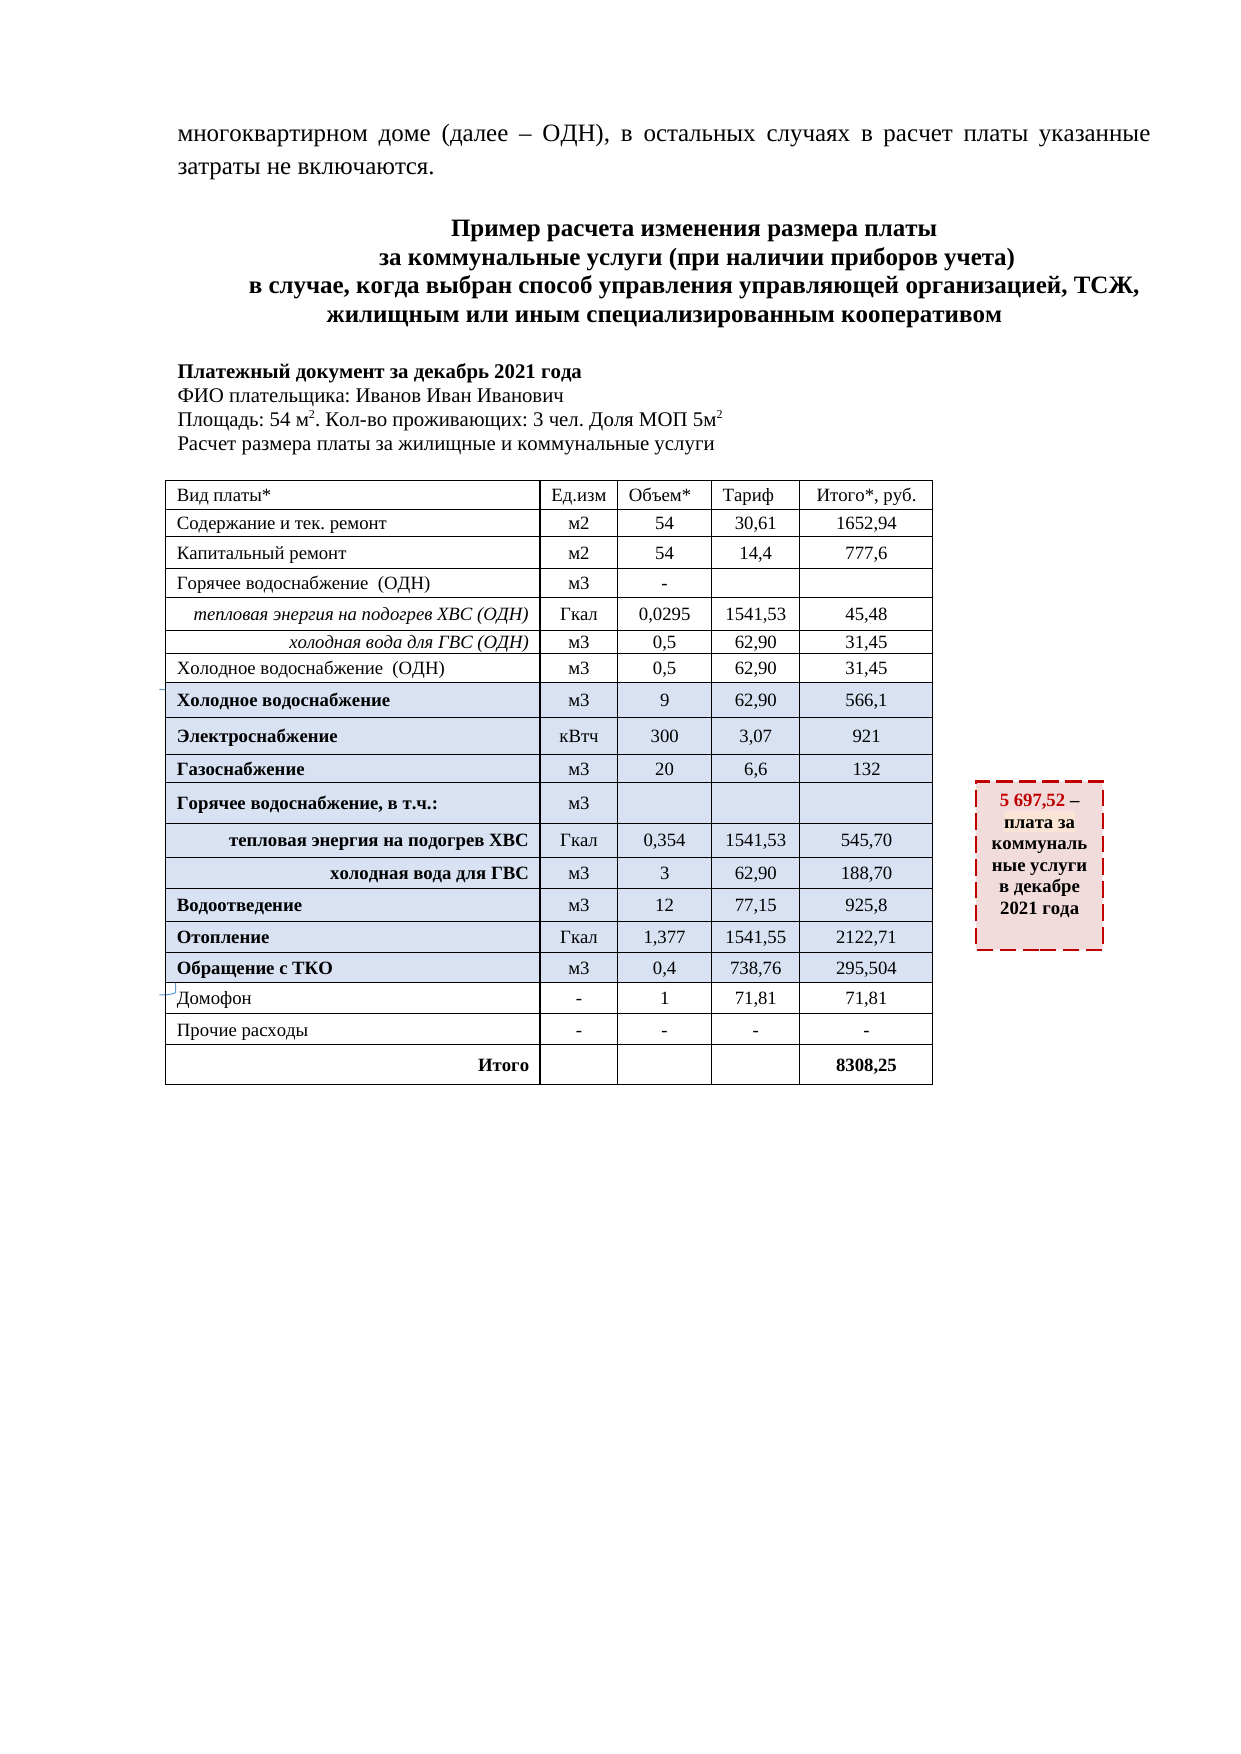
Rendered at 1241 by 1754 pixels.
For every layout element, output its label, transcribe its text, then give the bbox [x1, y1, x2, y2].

table_cell 71,81 [800, 983, 932, 1013]
table_cell 1652,94 [800, 510, 932, 536]
text за коммунальные услуги (при наличии приборов учета) [177, 242, 1152, 270]
table_cell 3 [618, 858, 711, 888]
text в случае, когда выбран способ управления управляющей организацией, ТСЖ, жилищным или иным специализированным кооперативом [177, 270, 1152, 328]
table_cell [712, 1045, 799, 1083]
table_cell 9 [618, 683, 711, 717]
table_cell [800, 783, 932, 823]
table_cell кВтч [541, 718, 617, 754]
table_cell 31,45 [800, 631, 932, 653]
table_cell 62,90 [712, 683, 799, 717]
table_cell 14,4 [712, 537, 799, 567]
table_cell м3 [541, 858, 617, 888]
table_cell Холодное водоснабжение [166, 683, 539, 717]
table_header Объем* [618, 481, 711, 508]
table_cell холодная вода для ГВС [166, 858, 539, 888]
table_cell 31,45 [800, 654, 932, 682]
table_cell 0,5 [618, 631, 711, 653]
table_cell 0,354 [618, 824, 711, 857]
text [177, 118, 1152, 180]
table_cell Газоснабжение [166, 755, 539, 782]
table_cell 54 [618, 510, 711, 536]
table_cell тепловая энергия на подогрев ХВС (ОДН) [166, 598, 539, 630]
table_cell 6,6 [712, 755, 799, 782]
table_cell 1541,53 [712, 598, 799, 630]
table_cell 8308,25 [800, 1045, 932, 1083]
table_cell Электроснабжение [166, 718, 539, 754]
table_cell Горячее водоснабжение, в т.ч.: [166, 783, 539, 823]
table_cell 2122,71 [800, 922, 932, 952]
table_cell [712, 569, 799, 597]
table_cell 1,377 [618, 922, 711, 952]
text Платежный документ за декабрь 2021 года [177, 359, 1152, 383]
table_cell - [618, 1014, 711, 1044]
table_cell Домофон [166, 983, 539, 1013]
table_cell 77,15 [712, 889, 799, 921]
table_cell 45,48 [800, 598, 932, 630]
table_cell 188,70 [800, 858, 932, 888]
table_cell 1541,55 [712, 922, 799, 952]
table_cell 0,5 [618, 654, 711, 682]
table_cell Содержание и тек. ремонт [166, 510, 539, 536]
table_cell 0,4 [618, 953, 711, 982]
table_cell м3 [541, 631, 617, 653]
table_cell [618, 1045, 711, 1083]
table_cell м3 [541, 654, 617, 682]
table_cell 0,0295 [618, 598, 711, 630]
table_header Тариф [712, 481, 799, 508]
table_cell 62,90 [712, 654, 799, 682]
text Площадь: 54 м2. Кол-во проживающих: 3 чел. Доля МОП 5м2 [177, 407, 1152, 431]
table_cell тепловая энергия на подогрев ХВС [166, 824, 539, 857]
table_cell м2 [541, 510, 617, 536]
table_cell 777,6 [800, 537, 932, 567]
table_cell [618, 783, 711, 823]
table_cell Гкал [541, 598, 617, 630]
table_cell Отопление [166, 922, 539, 952]
table_cell 132 [800, 755, 932, 782]
table_cell Капитальный ремонт [166, 537, 539, 567]
table_cell Горячее водоснабжение (ОДН) [166, 569, 539, 597]
table_cell 54 [618, 537, 711, 567]
table_cell 566,1 [800, 683, 932, 717]
table_cell 295,504 [800, 953, 932, 982]
table_cell [541, 1045, 617, 1083]
table_cell Прочие расходы [166, 1014, 539, 1044]
table_cell м3 [541, 783, 617, 823]
table_cell 3,07 [712, 718, 799, 754]
table_cell 738,76 [712, 953, 799, 982]
table_cell - [712, 1014, 799, 1044]
table_cell 300 [618, 718, 711, 754]
table_header Ед.изм [541, 481, 617, 508]
table_cell - [800, 1014, 932, 1044]
text ФИО плательщика: Иванов Иван Иванович [177, 383, 1152, 407]
table_cell Итого [166, 1045, 539, 1083]
table_cell [712, 783, 799, 823]
table_cell Обращение с ТКО [166, 953, 539, 982]
table_cell 925,8 [800, 889, 932, 921]
table_cell м3 [541, 683, 617, 717]
table_cell Гкал [541, 922, 617, 952]
table_cell - [541, 983, 617, 1013]
table_cell 30,61 [712, 510, 799, 536]
text Расчет размера платы за жилищные и коммунальные услуги [177, 431, 1152, 455]
table_cell 62,90 [712, 631, 799, 653]
table_cell м3 [541, 755, 617, 782]
table_cell Холодное водоснабжение (ОДН) [166, 654, 539, 682]
table_cell Водоотведение [166, 889, 539, 921]
table_cell [800, 569, 932, 597]
table_header Вид платы* [166, 481, 539, 508]
table_cell м3 [541, 569, 617, 597]
table_cell 20 [618, 755, 711, 782]
table_cell 12 [618, 889, 711, 921]
table_cell холодная вода для ГВС (ОДН) [166, 631, 539, 653]
table_cell м2 [541, 537, 617, 567]
table_cell 921 [800, 718, 932, 754]
table_header Итого*, руб. [800, 481, 932, 508]
table_cell м3 [541, 889, 617, 921]
table_cell 545,70 [800, 824, 932, 857]
table_cell - [541, 1014, 617, 1044]
table_cell 1 [618, 983, 711, 1013]
table_cell 62,90 [712, 858, 799, 888]
table_cell м3 [541, 953, 617, 982]
text Пример расчета изменения размера платы [177, 213, 1152, 242]
table_cell 1541,53 [712, 824, 799, 857]
table_cell 71,81 [712, 983, 799, 1013]
table_cell - [618, 569, 711, 597]
table_cell Гкал [541, 824, 617, 857]
